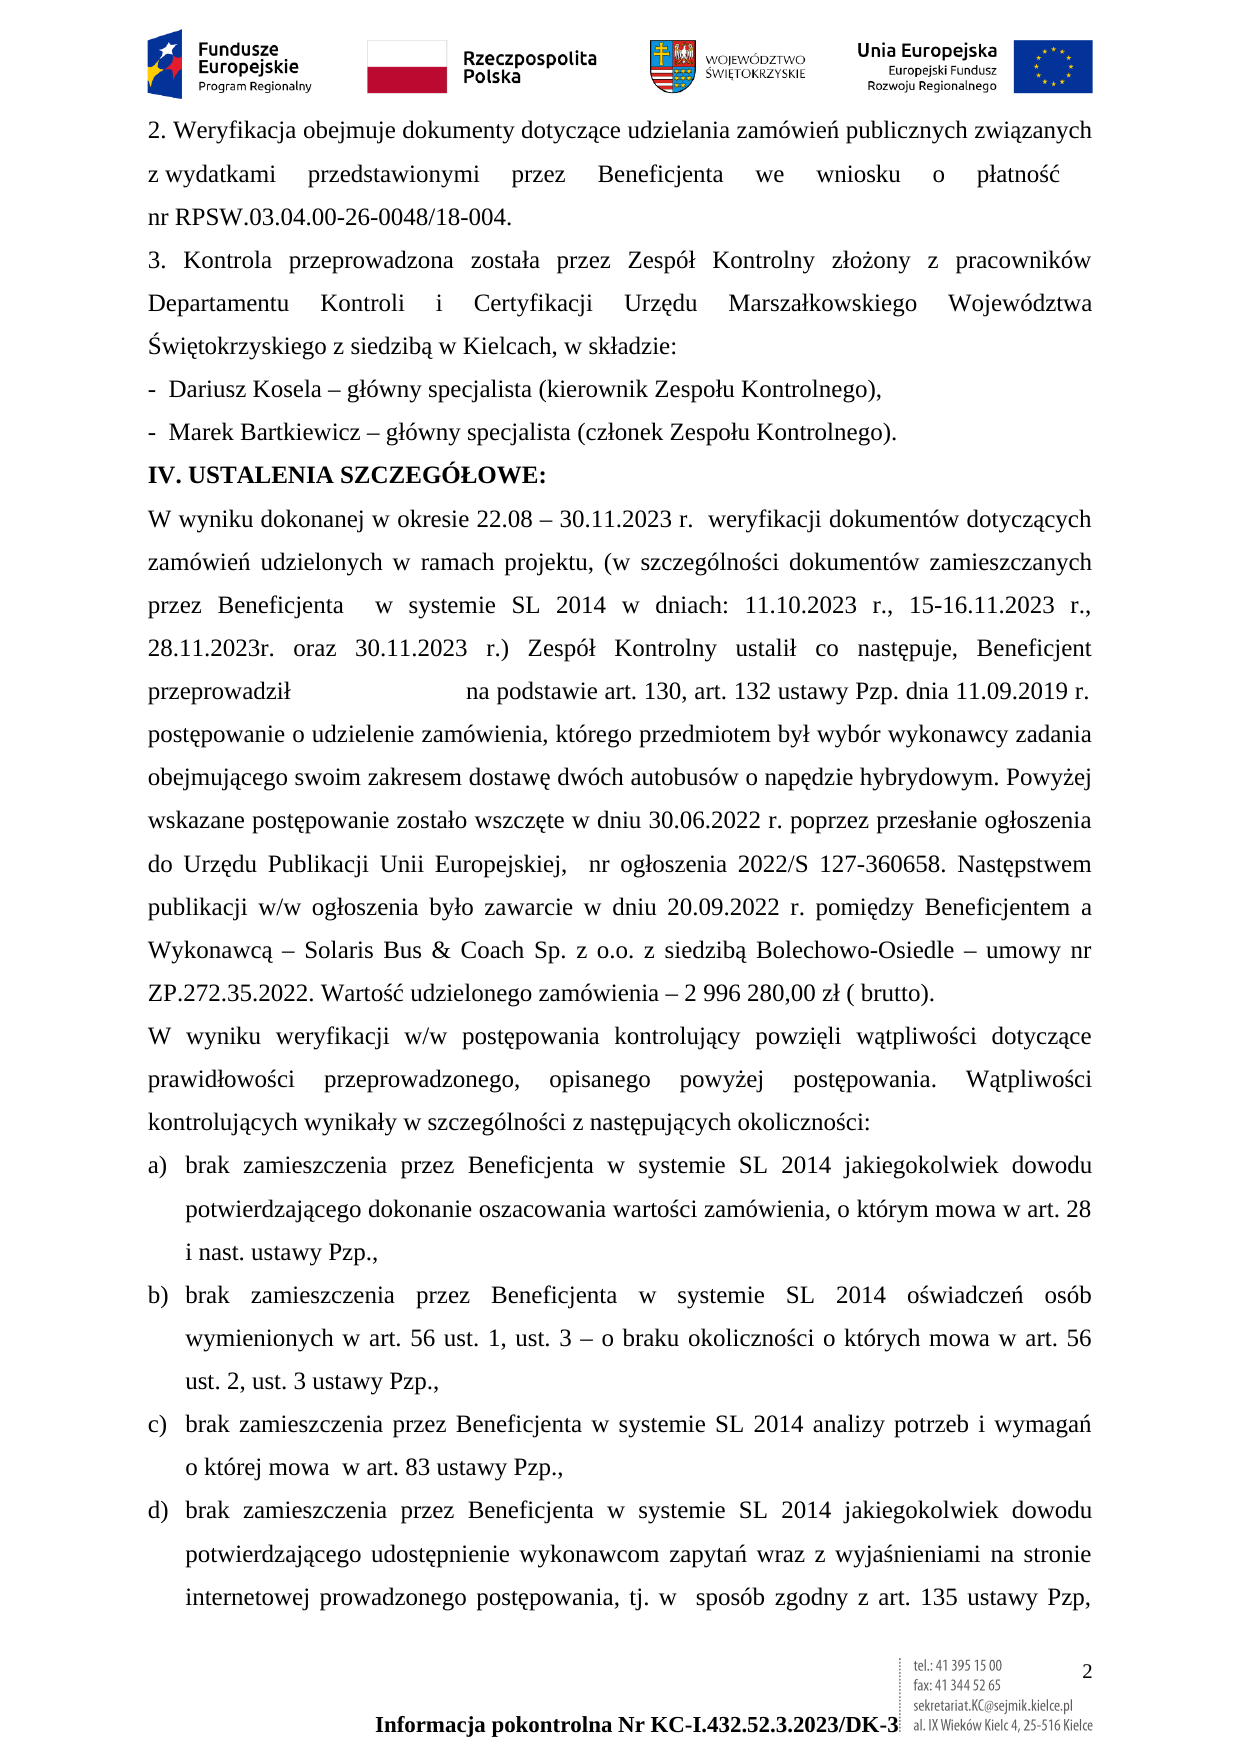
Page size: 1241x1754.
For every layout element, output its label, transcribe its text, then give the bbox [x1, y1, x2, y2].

text W wyniku weryfikacji w/w postępowania kontrolujący powzięli wątpliwości dotyczące prawidłowości przeprowadzonego, opisanego powyżej postępowania. Wątpliwości kontrolujących wynikały w szczególności z następujących okoliczności: [148, 1021, 1093, 1136]
picture [898, 1658, 1093, 1733]
picture [147, 29, 1093, 99]
text 3. Kontrola przeprowadzona została przez Zespół Kontrolny złożony z pracowników Departamentu Kontroli i Certyfikacji Urzędu Marszałkowskiego Województwa Świętokrzyskiego z siedzibą w Kielcach, w składzie: [148, 245, 1093, 360]
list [148, 1496, 1093, 1611]
list brak zamieszczenia przez Beneficjenta w systemie SL 2014 oświadczeń osób wymienionych w art. 56 ust. 1, ust. 3 – o braku okoliczności o których mowa w art. 56 ust. 2, ust. 3 ustawy Pzp., [148, 1280, 1093, 1395]
list brak zamieszczenia przez Beneficjenta w systemie SL 2014 jakiegokolwiek dowodu potwierdzającego dokonanie oszacowania wartości zamówienia, o którym mowa w art. 28 i nast. ustawy Pzp., [148, 1151, 1093, 1266]
text - Marek Bartkiewicz – główny specjalista (członek Zespołu Kontrolnego). [148, 417, 1093, 446]
text 2. Weryfikacja obejmuje dokumenty dotyczące udzielania zamówień publicznych związanych z wydatkami przedstawionymi przez Beneficjenta we wniosku o płatność nr RPSW.03.04.00-26-0048/18-004. [148, 116, 1093, 231]
text W wyniku dokonanej w okresie 22.08 – 30.11.2023 r. weryfikacji dokumentów dotyczących zamówień udzielonych w ramach projektu, (w szczególności dokumentów zamieszczanych przez Beneficjenta w systemie SL 2014 w dniach: 11.10.2023 r., 15-16.11.2023 r., 28.11.2023r. oraz 30.11.2023 r.) Zespół Kontrolny ustalił co następuje, Beneficjent przeprowadził na podstawie art. 130, art. 132 ustawy Pzp. dnia 11.09.2019 r. postępowanie o udzielenie zamówienia, którego przedmiotem był wybór wykonawcy zadania obejmującego swoim zakresem dostawę dwóch autobusów o napędzie hybrydowym. Powyżej wskazane postępowanie zostało wszczęte w dniu 30.06.2022 r. poprzez przesłanie ogłoszenia do Urzędu Publikacji Unii Europejskiej, nr ogłoszenia 2022/S 127-360658. Następstwem publikacji w/w ogłoszenia było zawarcie w dniu 20.09.2022 r. pomiędzy Beneficjentem a Wykonawcą – Solaris Bus & Coach Sp. z o.o. z siedzibą Bolechowo-Osiedle – umowy nr ZP.272.35.2022. Wartość udzielonego zamówienia – 2 996 280,00 zł ( brutto). [148, 504, 1093, 1007]
text - Dariusz Kosela – główny specjalista (kierownik Zespołu Kontrolnego), [148, 374, 1093, 403]
list brak zamieszczenia przez Beneficjenta w systemie SL 2014 analizy potrzeb i wymagań o której mowa w art. 83 ustawy Pzp., [148, 1409, 1093, 1481]
text IV. USTALENIA SZCZEGÓŁOWE: [148, 461, 1093, 489]
